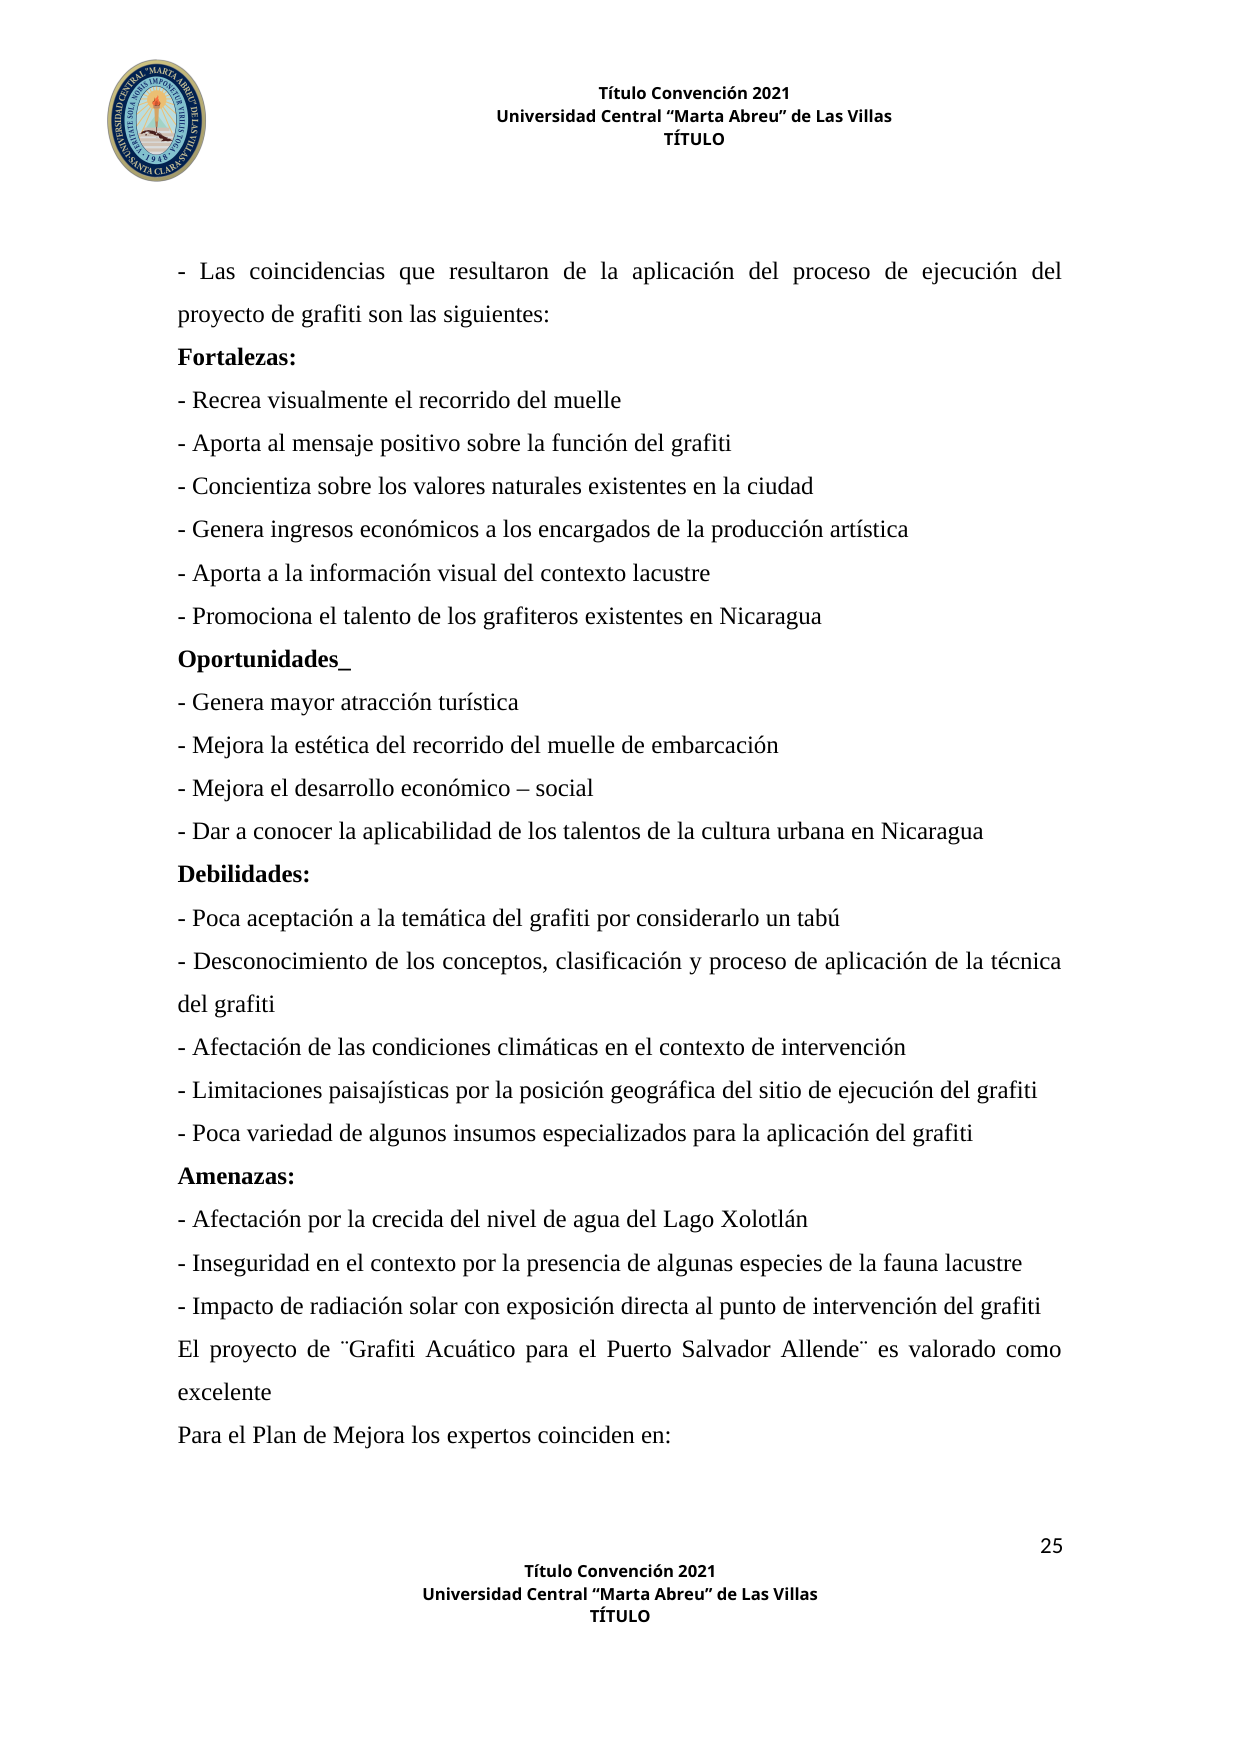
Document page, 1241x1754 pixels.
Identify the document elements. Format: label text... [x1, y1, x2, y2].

text - Las coincidencias que resultaron de la aplicación del proceso de ejecución del proyecto de grafiti son las siguientes: [177, 256, 1063, 328]
text - Limitaciones paisajísticas por la posición geográfica del sitio de ejecución del grafiti [177, 1075, 1063, 1104]
text - Aporta al mensaje positivo sobre la función del grafiti [177, 428, 1063, 457]
text - Poca variedad de algunos insumos especializados para la aplicación del grafiti [177, 1118, 1063, 1147]
text - Mejora la estética del recorrido del muelle de embarcación [177, 730, 1063, 759]
text - Mejora el desarrollo económico – social [177, 773, 1063, 802]
text Debilidades: [177, 859, 1063, 888]
text Fortalezas: [177, 342, 1063, 371]
text - Recrea visualmente el recorrido del muelle [177, 385, 1063, 414]
text - Promociona el talento de los grafiteros existentes en Nicaragua [177, 601, 1063, 629]
text - Afectación por la crecida del nivel de agua del Lago Xolotlán [177, 1204, 1063, 1233]
text - Desconocimiento de los conceptos, clasificación y proceso de aplicación de la técnica del grafiti [177, 946, 1063, 1018]
text - Inseguridad en el contexto por la presencia de algunas especies de la fauna lacustre [177, 1248, 1063, 1276]
text - Concientiza sobre los valores naturales existentes en la ciudad [177, 471, 1063, 500]
text - Afectación de las condiciones climáticas en el contexto de intervención [177, 1032, 1063, 1061]
text Para el Plan de Mejora los expertos coinciden en: [177, 1420, 1063, 1449]
text - Genera mayor atracción turística [177, 687, 1063, 716]
text El proyecto de ¨Grafiti Acuático para el Puerto Salvador Allende¨ es valorado como excelente [177, 1334, 1063, 1406]
text - Aporta a la información visual del contexto lacustre [177, 558, 1063, 586]
text - Impacto de radiación solar con exposición directa al punto de intervención del grafiti [177, 1291, 1063, 1319]
text - Poca aceptación a la temática del grafiti por considerarlo un tabú [177, 903, 1063, 931]
text - Dar a conocer la aplicabilidad de los talentos de la cultura urbana en Nicaragua [177, 816, 1063, 845]
text Oportunidades_ [177, 644, 1063, 673]
picture [106, 59, 207, 183]
text Amenazas: [177, 1161, 1063, 1190]
text - Genera ingresos económicos a los encargados de la producción artística [177, 514, 1063, 543]
